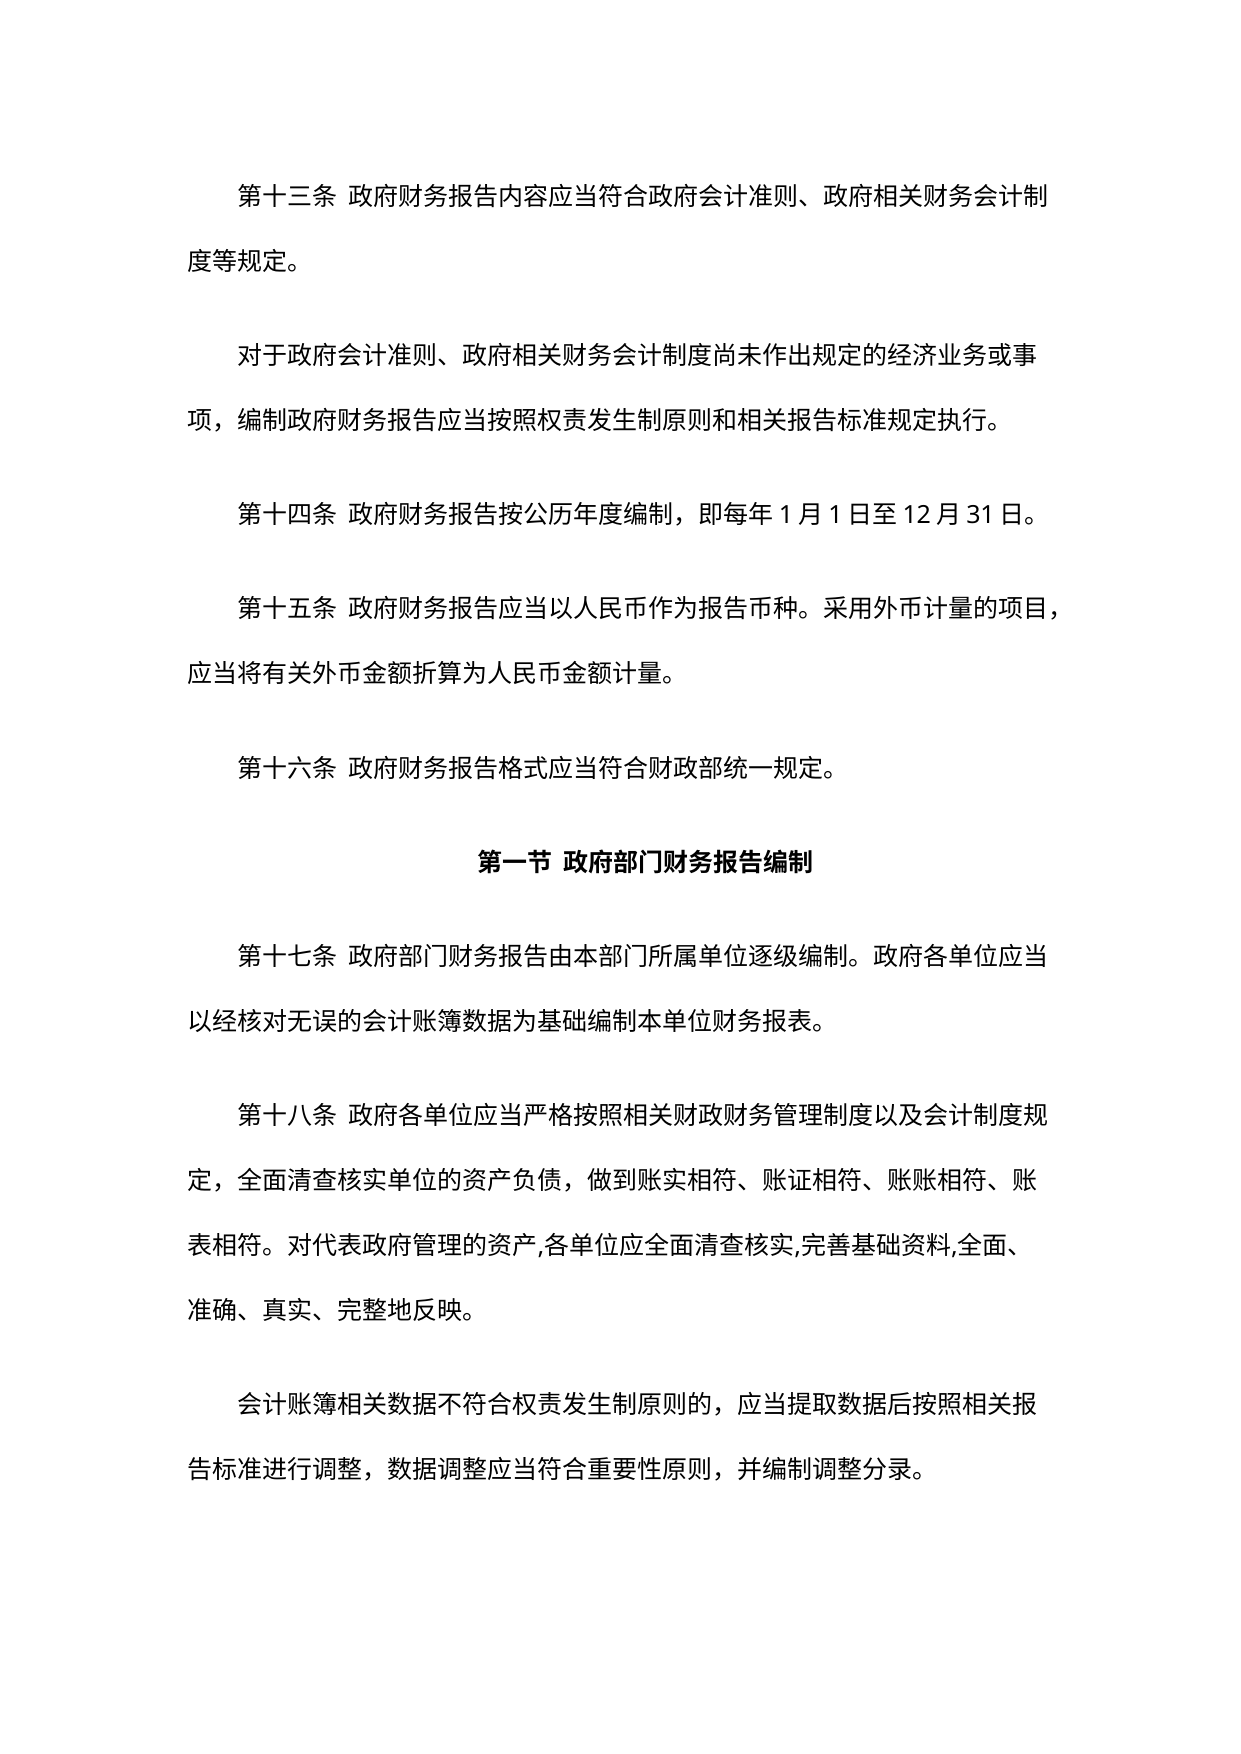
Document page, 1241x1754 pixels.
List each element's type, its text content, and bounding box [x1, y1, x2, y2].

text 第一节 政府部门财务报告编制 [187, 828, 1053, 893]
text 第十四条 政府财务报告按公历年度编制，即每年1月1日至12月31日。 [187, 480, 1053, 545]
text 第十五条 政府财务报告应当以人民币作为报告币种。采用外币计量的项目，应当将有关外币金额折算为人民币金额计量。 [187, 574, 1053, 704]
text 第十三条 政府财务报告内容应当符合政府会计准则、政府相关财务会计制度等规定。 [187, 162, 1053, 292]
text 对于政府会计准则、政府相关财务会计制度尚未作出规定的经济业务或事项，编制政府财务报告应当按照权责发生制原则和相关报告标准规定执行。 [187, 321, 1053, 451]
text 会计账簿相关数据不符合权责发生制原则的，应当提取数据后按照相关报告标准进行调整，数据调整应当符合重要性原则，并编制调整分录。 [187, 1370, 1053, 1500]
text 第十六条 政府财务报告格式应当符合财政部统一规定。 [187, 734, 1053, 799]
text 第十七条 政府部门财务报告由本部门所属单位逐级编制。政府各单位应当以经核对无误的会计账簿数据为基础编制本单位财务报表。 [187, 922, 1053, 1052]
text 第十八条 政府各单位应当严格按照相关财政财务管理制度以及会计制度规定，全面清查核实单位的资产负债，做到账实相符、账证相符、账账相符、账表相符。对代表政府管理的资产,各单位应全面清查核实,完善基础资料,全面、准确、真实、完整地反映。 [187, 1081, 1053, 1341]
